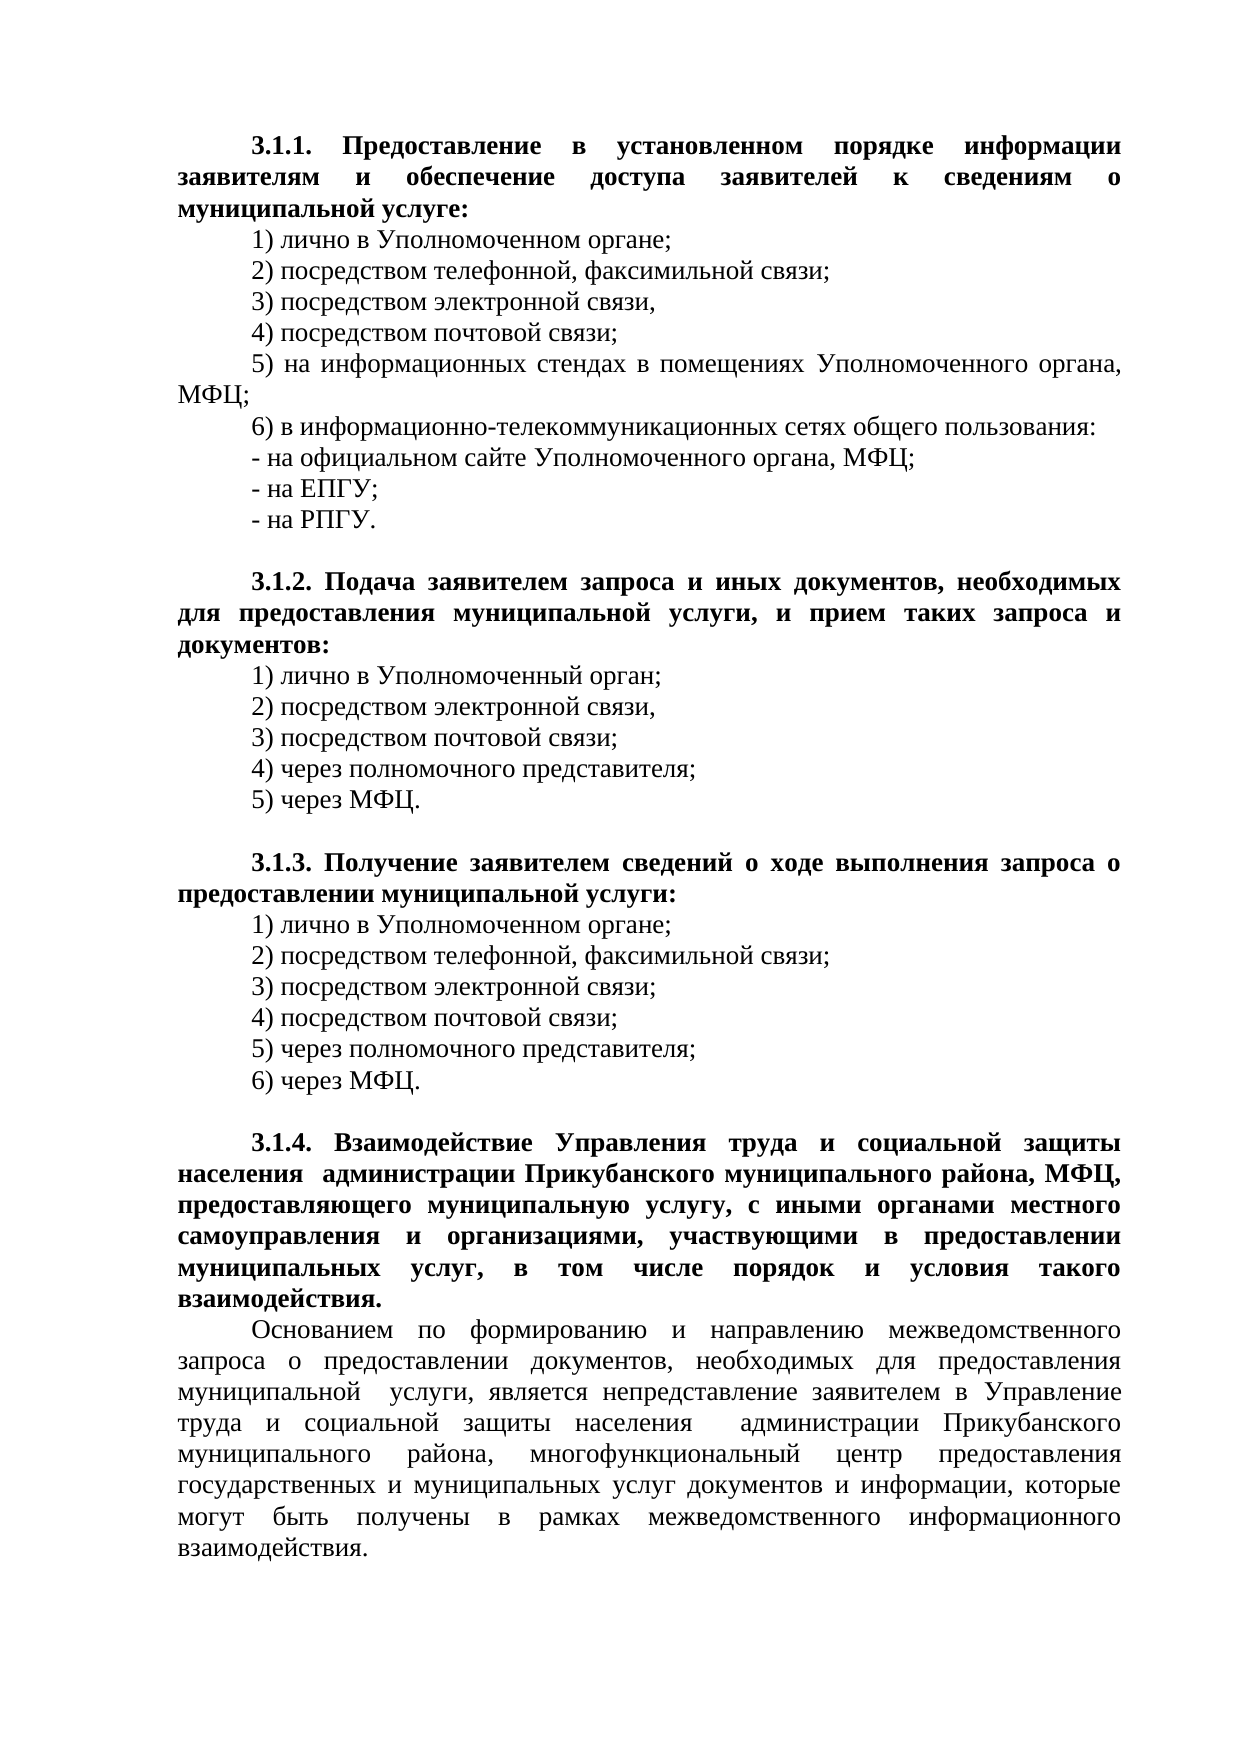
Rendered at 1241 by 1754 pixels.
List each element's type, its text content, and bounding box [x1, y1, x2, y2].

text 6) через МФЦ. [177, 1064, 1122, 1095]
text 1) лично в Уполномоченный орган; [177, 659, 1122, 690]
text 3) посредством электронной связи; [177, 970, 1122, 1001]
text Основанием по формированию и направлению межведомственного запроса о предоставлении документов, необходимых для предоставления муниципальной услуги, является непредставление заявителем в Управление труда и социальной защиты населения администрации Прикубанского муниципального района, многофункциональный центр предоставления государственных и муниципальных услуг документов и информации, которые могут быть получены в рамках межведомственного информационного взаимодействия. [177, 1313, 1122, 1562]
text 3.1.4. Взаимодействие Управления труда и социальной защиты населения администрации Прикубанского муниципального района, МФЦ, предоставляющего муниципальную услугу, с иными органами местного самоуправления и организациями, участвующими в предоставлении муниципальных услуг, в том числе порядок и условия такого взаимодействия. [177, 1126, 1122, 1313]
text 5) через полномочного представителя; [177, 1033, 1122, 1064]
text 4) через полномочного представителя; [177, 752, 1122, 783]
text 3.1.2. Подача заявителем запроса и иных документов, необходимых для предоставления муниципальной услуги, и прием таких запроса и документов: [177, 565, 1122, 659]
text 4) посредством почтовой связи; [177, 316, 1122, 347]
text 2) посредством электронной связи, [177, 690, 1122, 721]
text 6) в информационно-телекоммуникационных сетях общего пользования: [177, 410, 1122, 441]
text 3.1.1. Предоставление в установленном порядке информации заявителям и обеспечение доступа заявителей к сведениям о муниципальной услуге: [177, 129, 1122, 223]
text 2) посредством телефонной, факсимильной связи; [177, 254, 1122, 285]
text - на РПГУ. [177, 503, 1113, 534]
text 1) лично в Уполномоченном органе; [177, 223, 1122, 254]
text 2) посредством телефонной, факсимильной связи; [177, 939, 1122, 970]
text - на ЕПГУ; [177, 472, 1122, 503]
text 4) посредством почтовой связи; [177, 1001, 1122, 1033]
text 3) посредством электронной связи, [177, 285, 1122, 316]
text 1) лично в Уполномоченном органе; [177, 908, 1122, 939]
text 3.1.3. Получение заявителем сведений о ходе выполнения запроса о предоставлении муниципальной услуги: [177, 846, 1122, 908]
text 5) через МФЦ. [177, 783, 1122, 814]
text - на официальном сайте Уполномоченного органа, МФЦ; [177, 441, 1122, 472]
text 5) на информационных стендах в помещениях Уполномоченного органа, МФЦ; [177, 347, 1122, 410]
text 3) посредством почтовой связи; [177, 721, 1122, 752]
